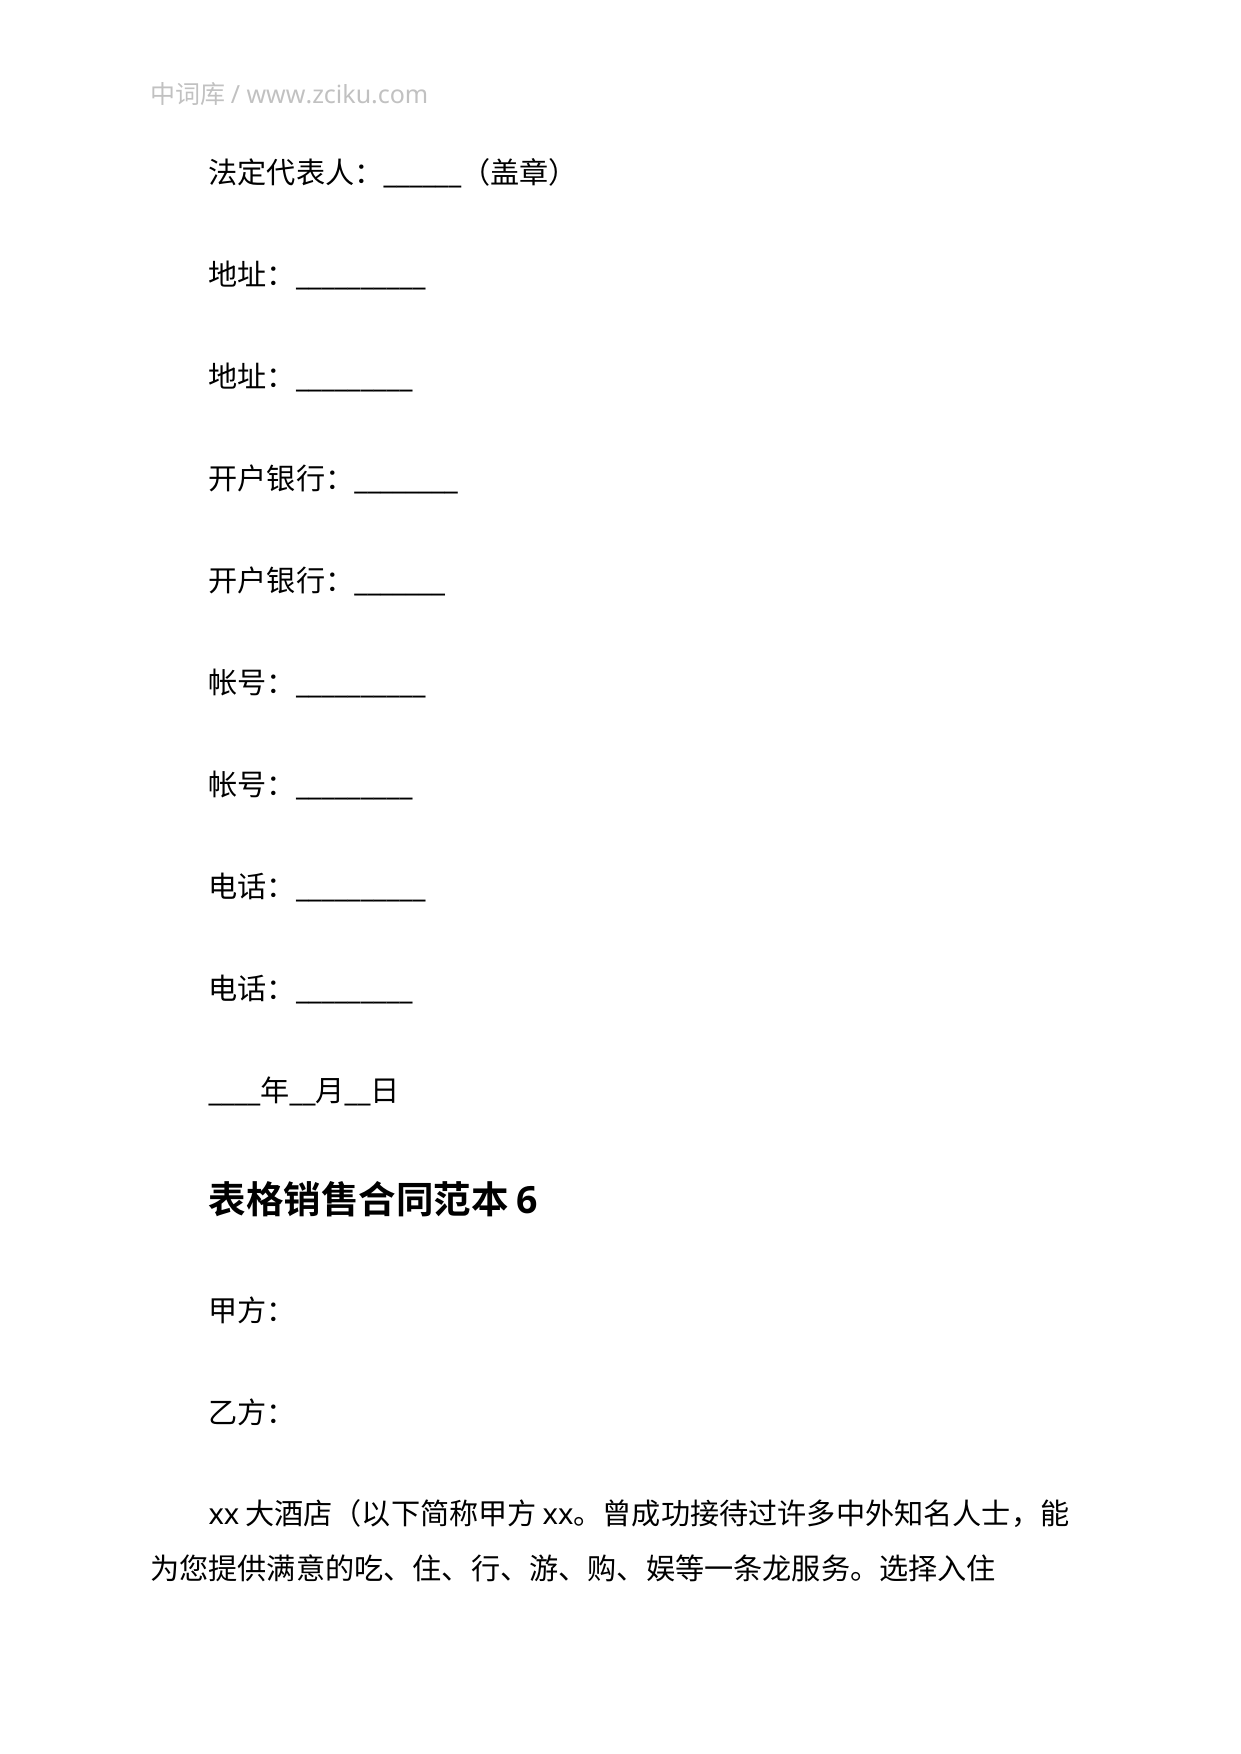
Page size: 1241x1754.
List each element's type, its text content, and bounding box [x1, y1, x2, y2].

text 甲方： [150, 1287, 1090, 1330]
text 乙方： [150, 1389, 1090, 1431]
text ____年__月__日 [150, 1068, 1090, 1110]
text 帐号：_________ [150, 762, 1090, 804]
text 地址：__________ [150, 252, 1090, 294]
text 表格销售合同范本6 [150, 1170, 1090, 1224]
text 电话：_________ [150, 966, 1090, 1008]
text 帐号：__________ [150, 660, 1090, 702]
text 法定代表人：______（盖章） [150, 150, 1090, 192]
text 电话：__________ [150, 864, 1090, 906]
text 开户银行：________ [150, 456, 1090, 498]
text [150, 1491, 1090, 1588]
text 地址：_________ [150, 354, 1090, 396]
text 开户银行：_______ [150, 558, 1090, 600]
